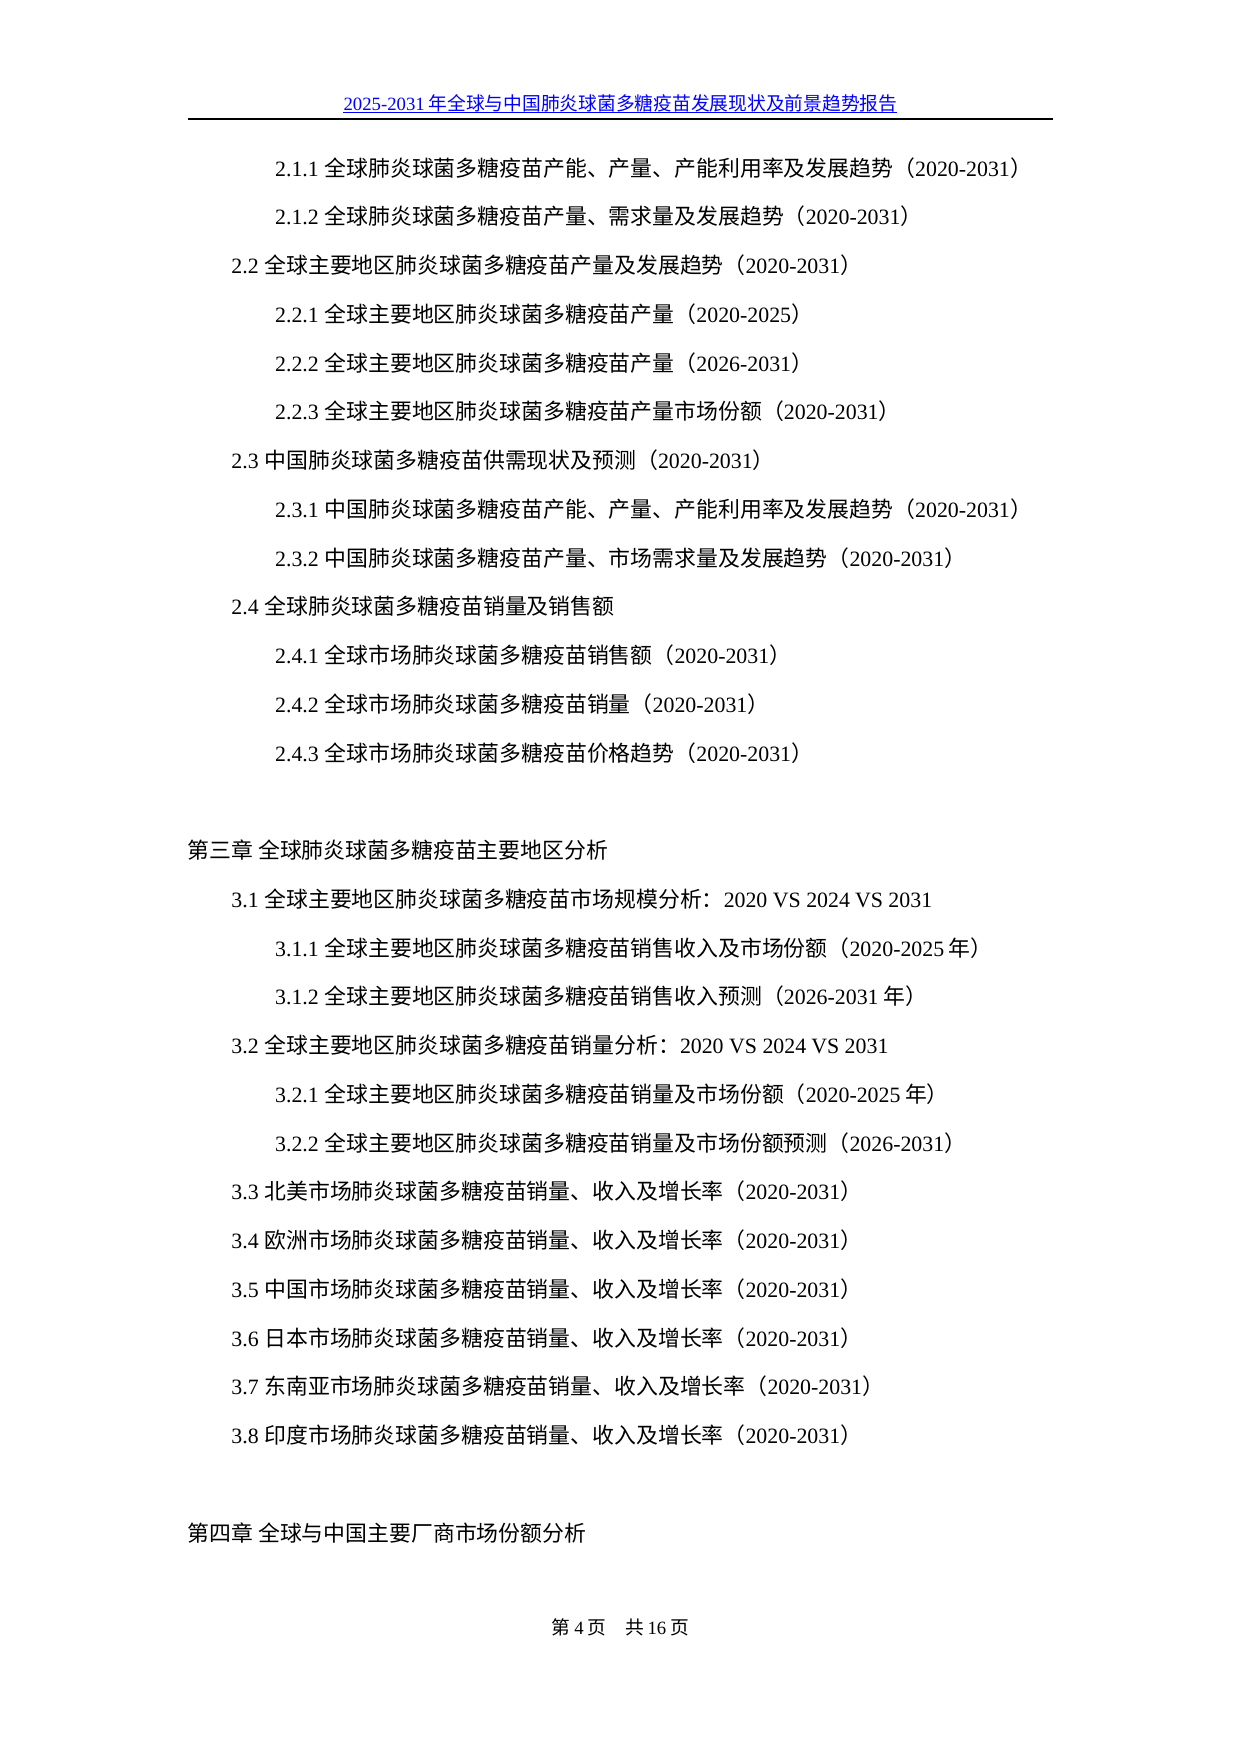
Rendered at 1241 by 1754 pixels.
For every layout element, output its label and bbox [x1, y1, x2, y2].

text [187, 150, 1053, 1548]
